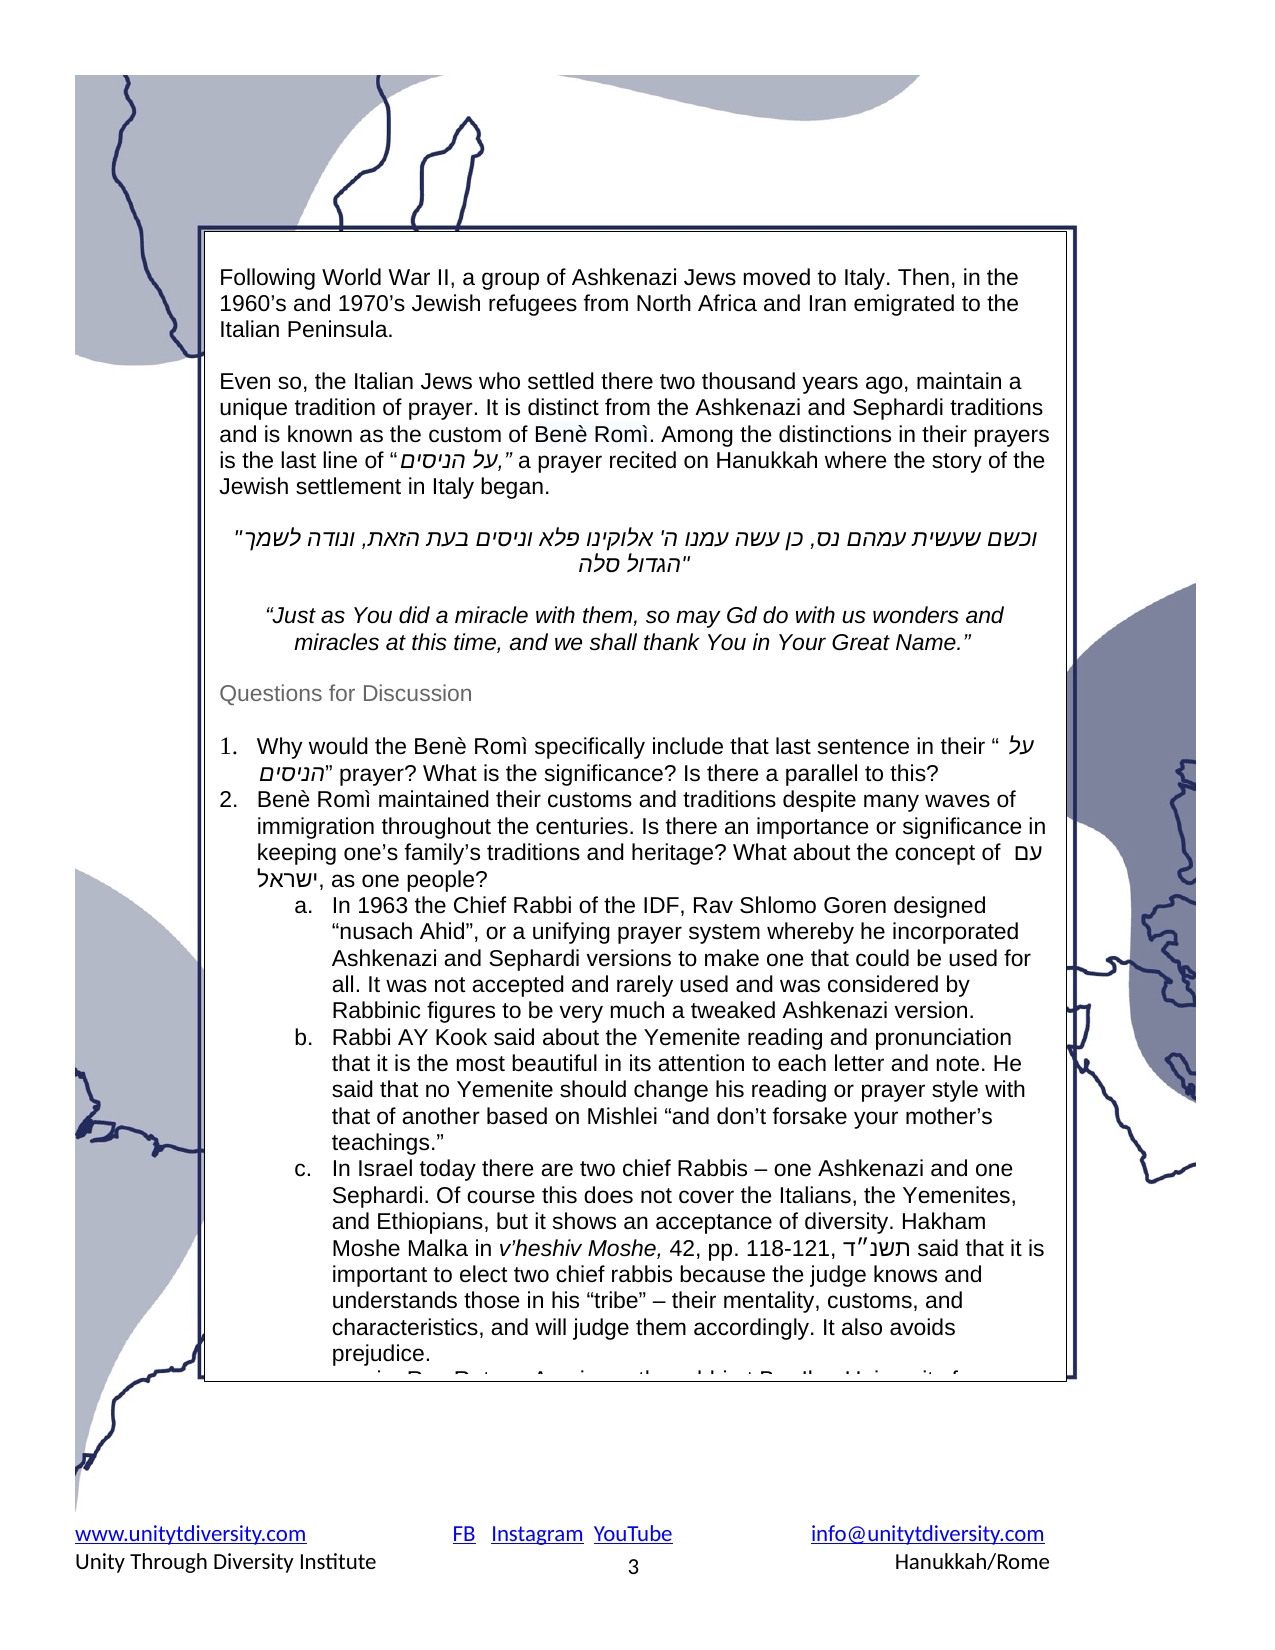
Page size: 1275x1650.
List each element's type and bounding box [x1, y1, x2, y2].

picture [75, 75, 1196, 1512]
